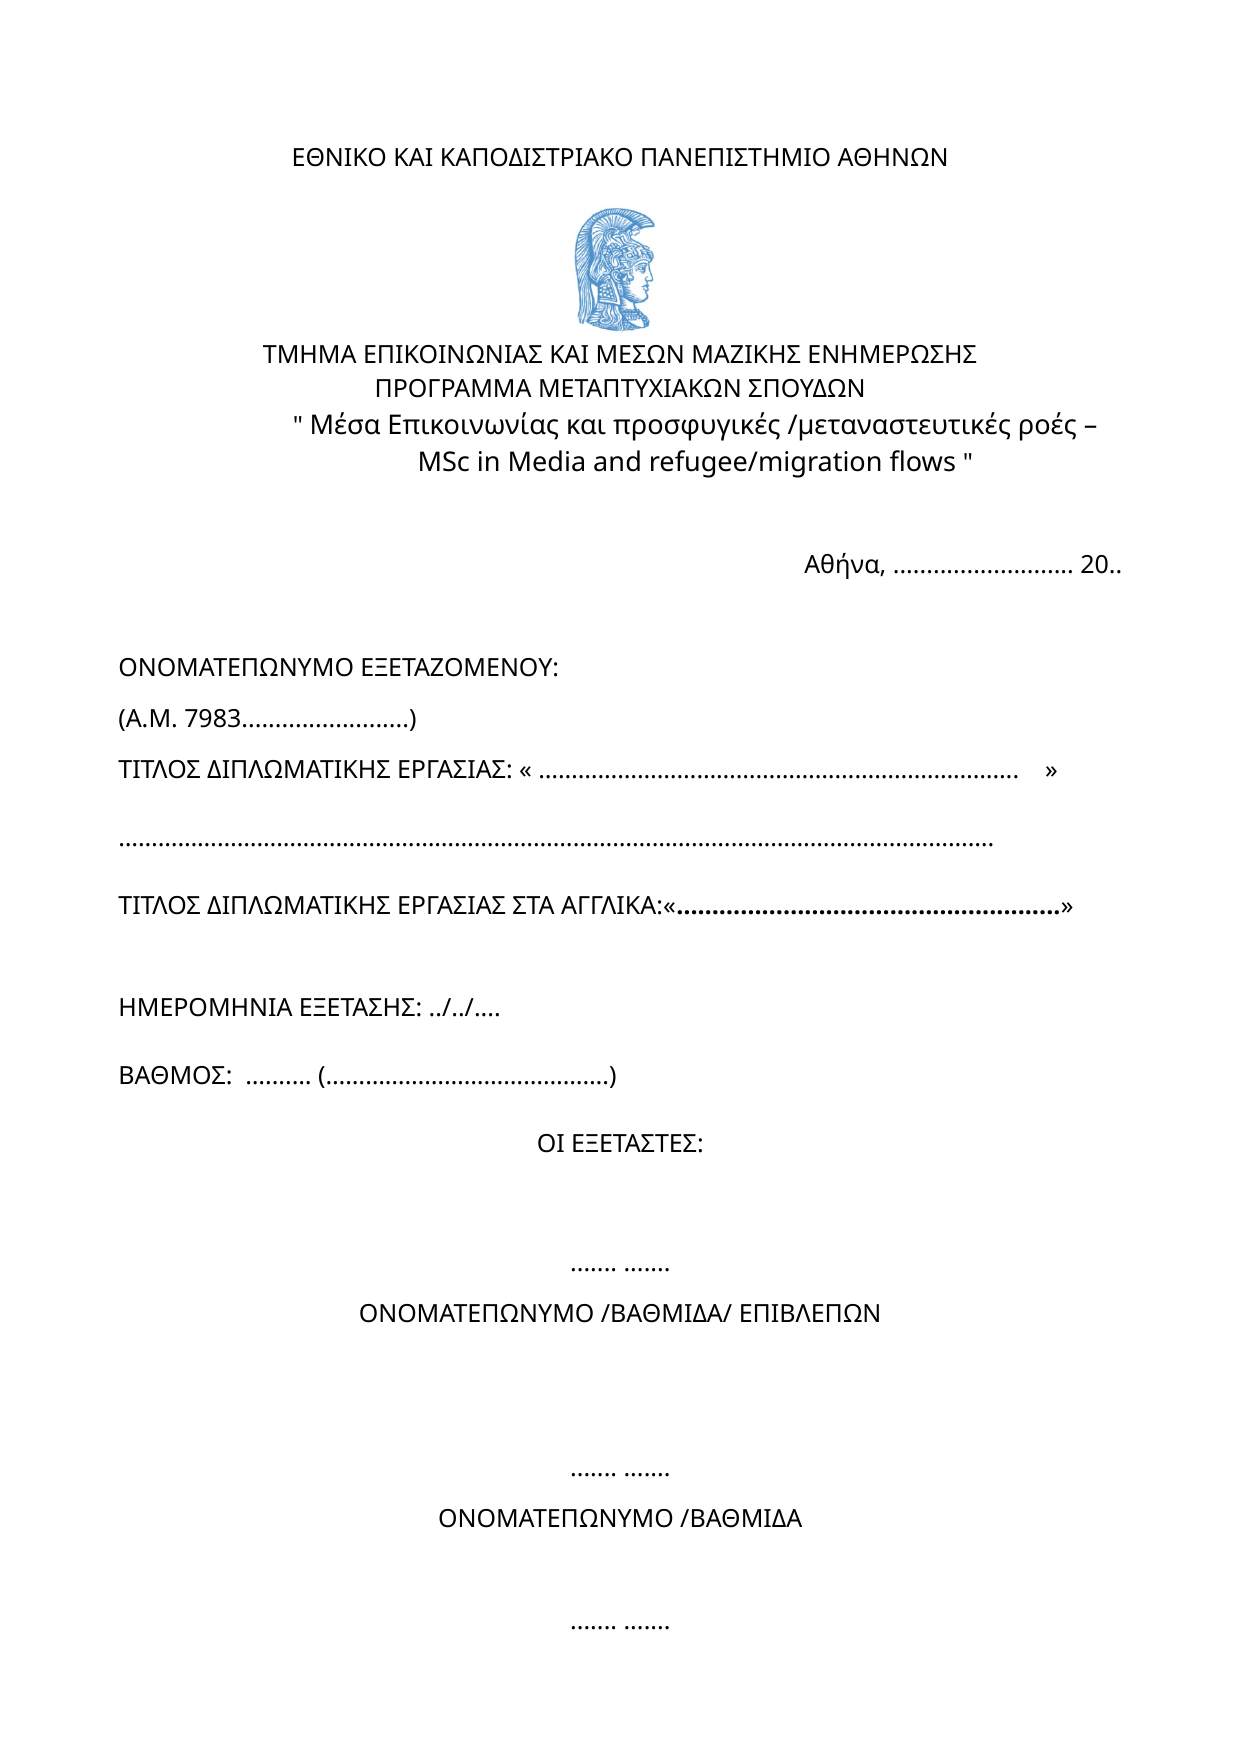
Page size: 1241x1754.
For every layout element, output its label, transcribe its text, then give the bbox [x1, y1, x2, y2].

text Αθήνα, ........................... 20.. [118, 547, 1122, 581]
text MSc in Media and refugee/migration flows " [193, 442, 1122, 479]
text ΤΙΤΛΟΣ ΔΙΠΛΩΜΑΤΙΚΗΣ ΕΡΓΑΣΙΑΣ: « ………………………………………………………………. » [118, 751, 1122, 785]
text ΟΙ ΕΞΕΤΑΣΤΕΣ: [118, 1126, 1122, 1160]
text ΗΜΕΡΟΜΗΝΙΑ ΕΞΕΤΑΣΗΣ: ../../.... [118, 990, 1122, 1024]
text ΟΝΟΜΑΤΕΠΩΝΥΜΟ /ΒΑΘΜΙΔΑ/ ΕΠΙΒΛΕΠΩΝ [118, 1296, 1122, 1330]
text ΤΙΤΛΟΣ ΔΙΠΛΩΜΑΤΙΚΗΣ ΕΡΓΑΣΙΑΣ ΣΤΑ ΑΓΓΛΙΚΑ:«……………………………………............» [118, 887, 1122, 922]
text ΕΘΝΙΚΟ ΚΑΙ ΚΑΠΟΔΙΣΤΡΙΑΚΟ ΠΑΝΕΠΙΣΤΗΜΙΟ ΑΘΗΝΩΝ [118, 140, 1122, 174]
text ΟΝΟΜΑΤΕΠΩΝΥΜΟ ΕΞΕΤΑΖΟΜΕΝΟΥ: [118, 649, 1122, 683]
text ΒΑΘΜΟΣ: …....… (…………………………………….) [118, 1058, 1122, 1092]
text ΟΝΟΜΑΤΕΠΩΝΥΜΟ /ΒΑΘΜΙΔΑ [118, 1500, 1122, 1534]
picture [551, 204, 689, 337]
text ....... ....... [118, 1449, 1122, 1483]
text ....... ....... [118, 1245, 1122, 1279]
text ....... ....... [118, 1602, 1122, 1636]
text ΠΡΟΓΡΑΜΜΑ ΜΕΤΑΠΤΥΧΙΑΚΩΝ ΣΠΟΥΔΩΝ [118, 371, 1122, 405]
text (Α.Μ. 7983.........................) [118, 700, 1122, 734]
text " Μέσα Επικοινωνίας και προσφυγικές /μεταναστευτικές ροές – [193, 405, 1122, 442]
text ……………………………………………………………………………………………………………………. [118, 819, 1122, 853]
text ΤΜΗΜΑ ΕΠΙΚΟΙΝΩΝΙΑΣ ΚΑΙ ΜΕΣΩΝ ΜΑΖΙΚΗΣ ΕΝΗΜΕΡΩΣΗΣ [118, 174, 1122, 371]
